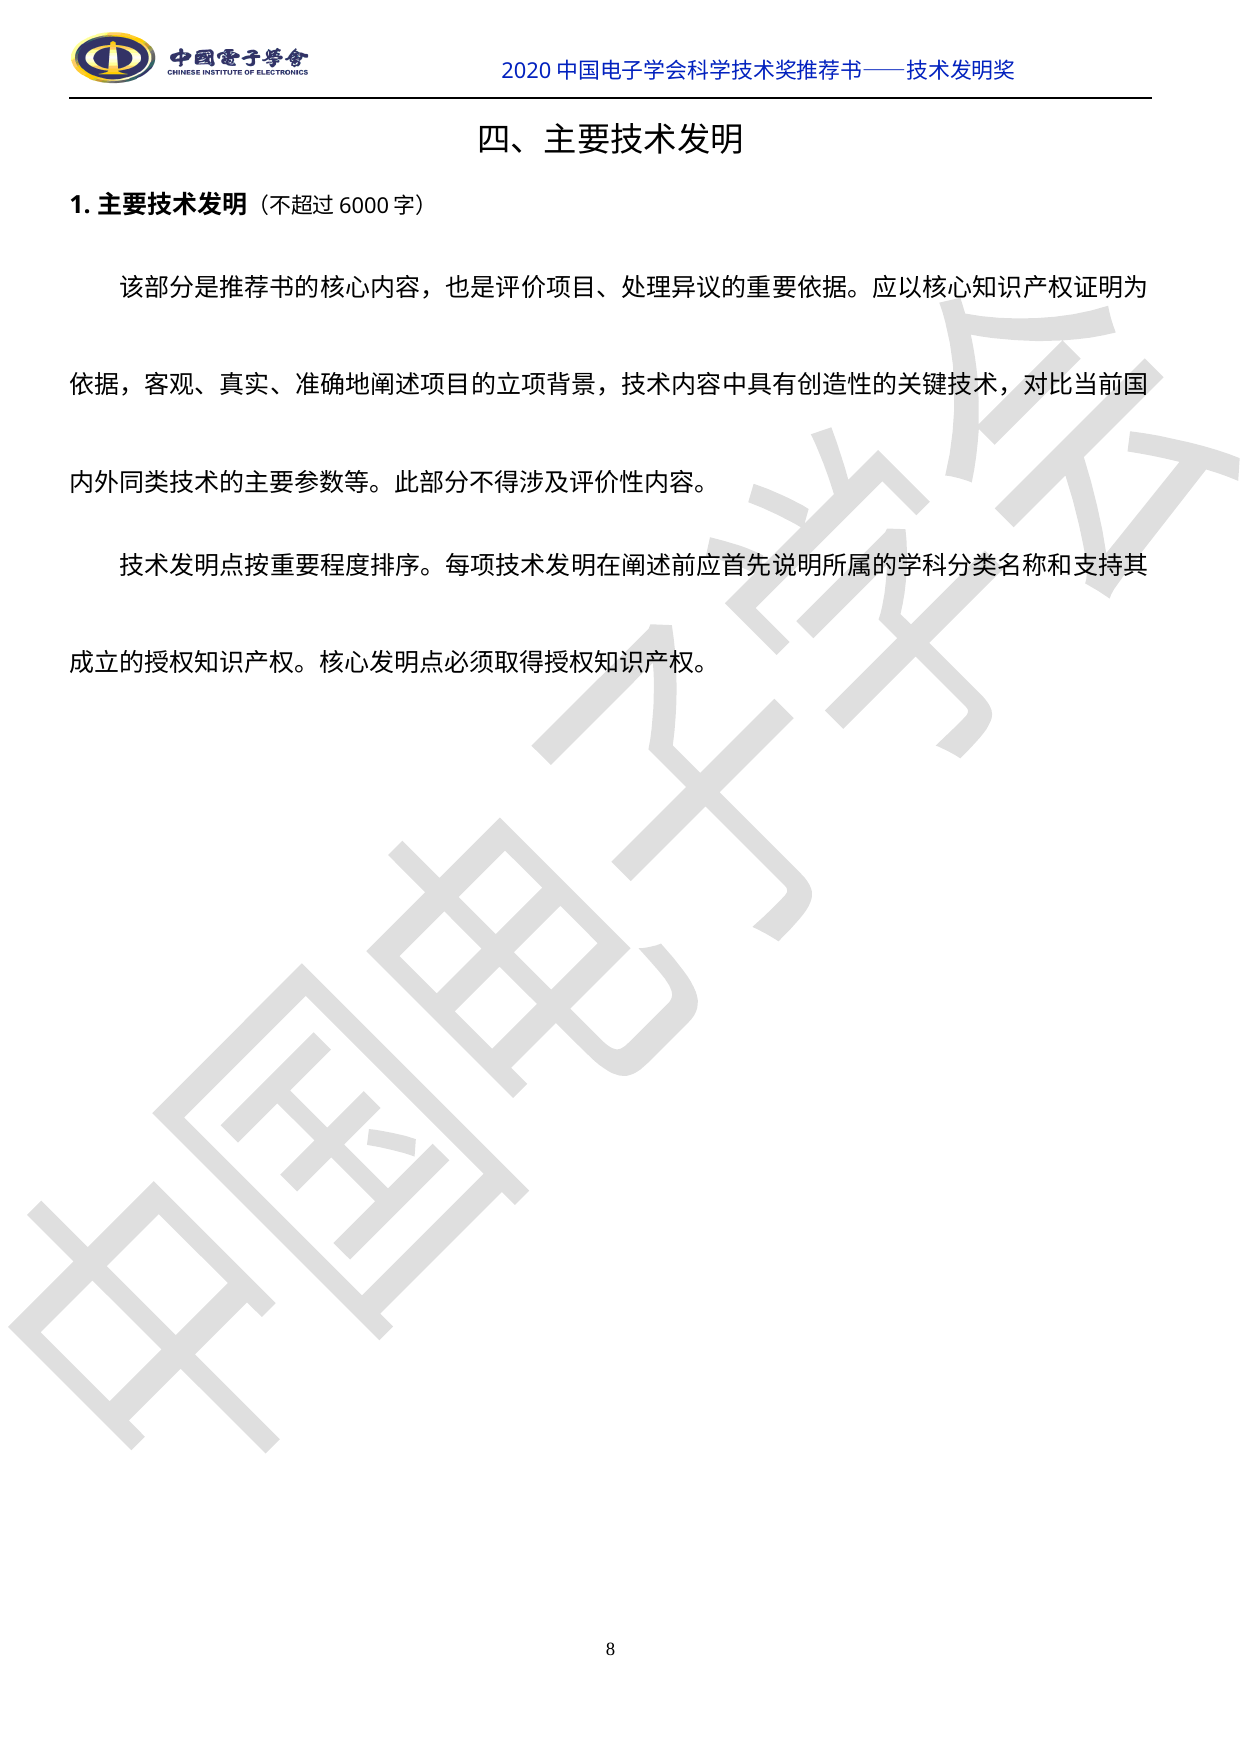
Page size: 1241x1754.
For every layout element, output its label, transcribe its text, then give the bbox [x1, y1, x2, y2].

text 四、主要技术发明 [69, 105, 1152, 170]
text 技术发明点按重要程度排序。每项技术发明在阐述前应首先说明所属的学科分类名称和支持其成立的授权知识产权。核心发明点必须取得授权知识产权。 [69, 531, 1152, 693]
text 1. 主要技术发明（不超过6000字） [69, 170, 1152, 235]
text 该部分是推荐书的核心内容，也是评价项目、处理异议的重要依据。应以核心知识产权证明为依据，客观、真实、准确地阐述项目的立项背景，技术内容中具有创造性的关键技术，对比当前国内外同类技术的主要参数等。此部分不得涉及评价性内容。 [69, 253, 1152, 513]
picture [71, 12, 309, 97]
